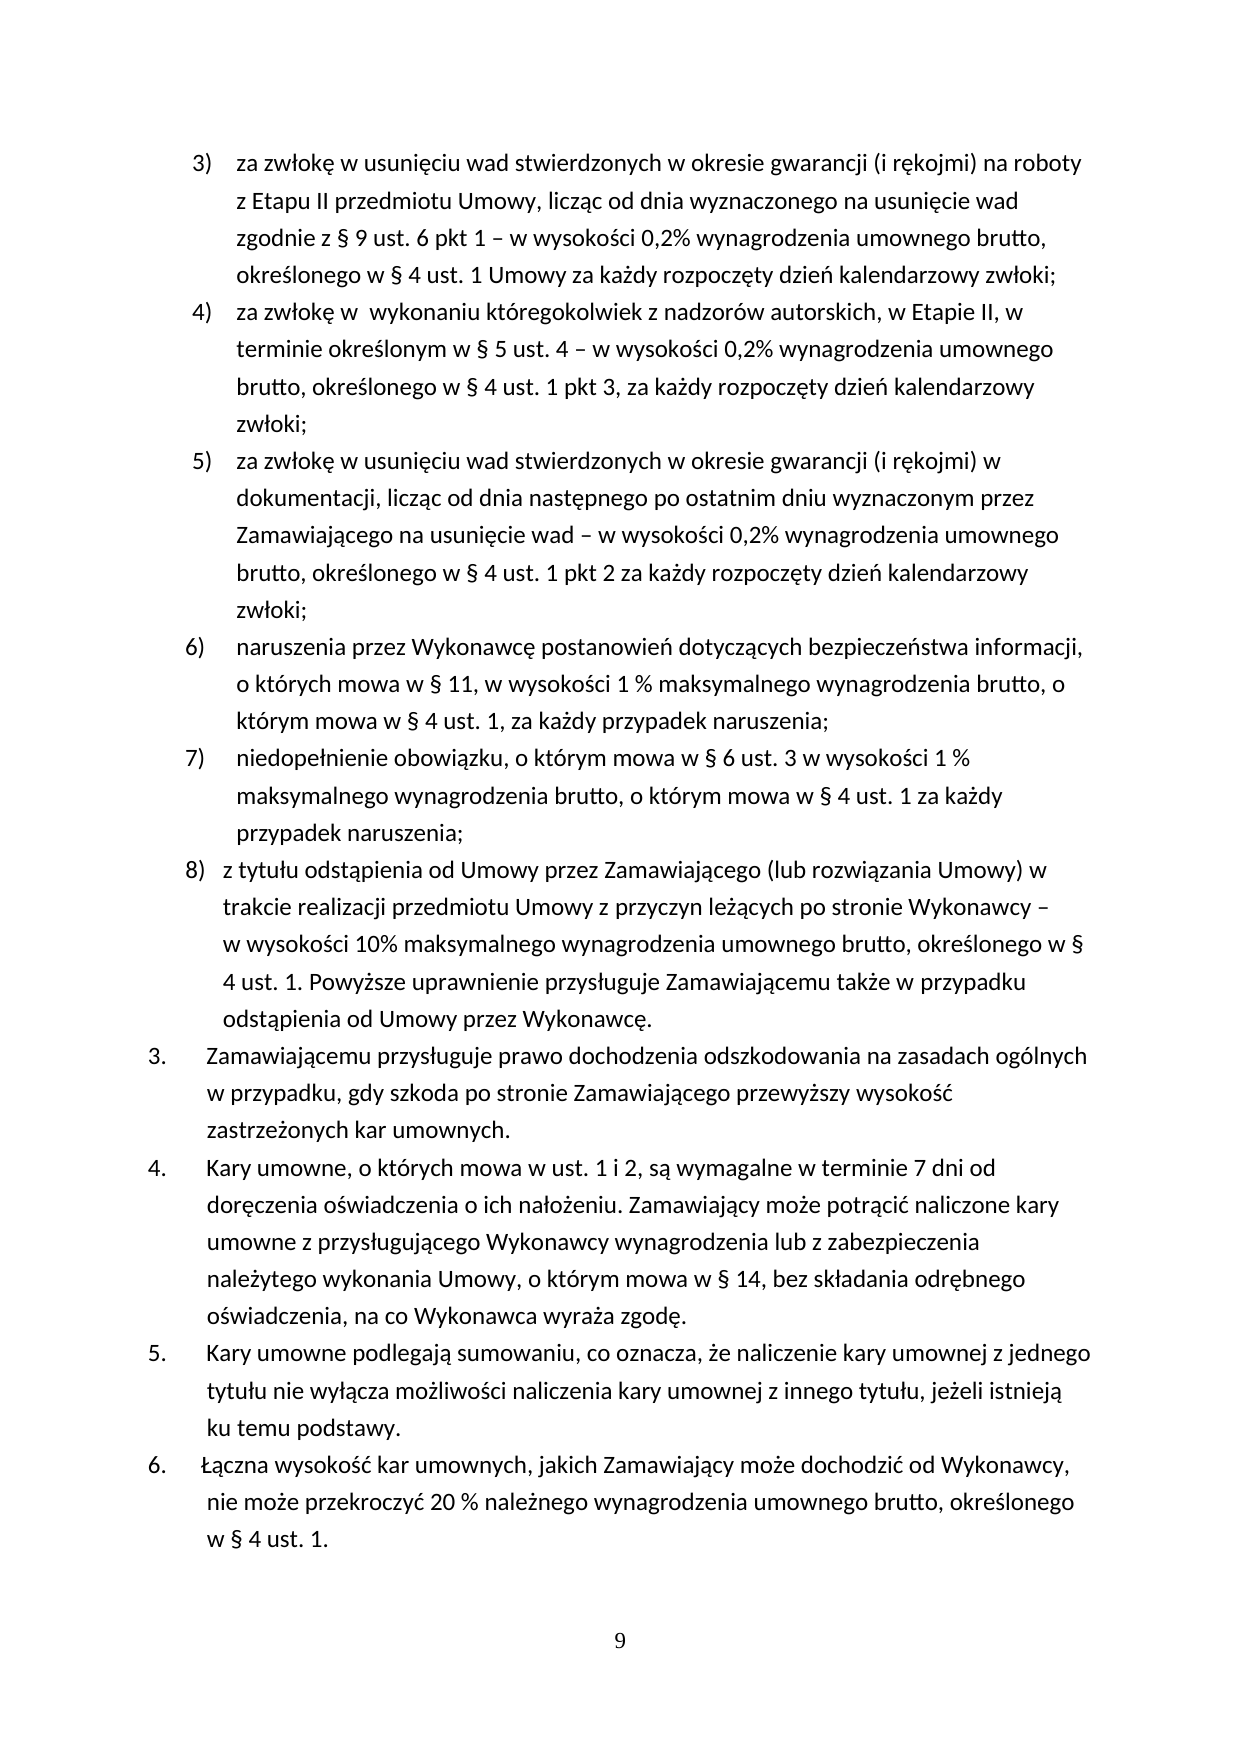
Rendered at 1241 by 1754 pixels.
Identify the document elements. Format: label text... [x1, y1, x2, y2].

text 3. Zamawiającemu przysługuje prawo dochodzenia odszkodowania na zasadach ogólnych w przypadku, gdy szkoda po stronie Zamawiającego przewyższy wysokość zastrzeżonych kar umownych. [148, 1040, 1093, 1145]
text 6. Łączna wysokość kar umownych, jakich Zamawiający może dochodzić od Wykonawcy, nie może przekroczyć 20 % należnego wynagrodzenia umownego brutto, określonego w § 4 ust. 1. [148, 1449, 1093, 1554]
list naruszenia przez Wykonawcę postanowień dotyczących bezpieczeństwa informacji, o których mowa w § 11, w wysokości 1 % maksymalnego wynagrodzenia brutto, o którym mowa w § 4 ust. 1, za każdy przypadek naruszenia; [185, 631, 1093, 736]
list z tytułu odstąpienia od Umowy przez Zamawiającego (lub rozwiązania Umowy) w trakcie realizacji przedmiotu Umowy z przyczyn leżących po stronie Wykonawcy – w wysokości 10% maksymalnego wynagrodzenia umownego brutto, określonego w § 4 ust. 1. Powyższe uprawnienie przysługuje Zamawiającemu także w przypadku odstąpienia od Umowy przez Wykonawcę. [185, 854, 1093, 1033]
list za zwłokę w usunięciu wad stwierdzonych w okresie gwarancji (i rękojmi) na roboty z Etapu II przedmiotu Umowy, licząc od dnia wyznaczonego na usunięcie wad zgodnie z § 9 ust. 6 pkt 1 – w wysokości 0,2% wynagrodzenia umownego brutto, określonego w § 4 ust. 1 Umowy za każdy rozpoczęty dzień kalendarzowy zwłoki; [192, 148, 1093, 290]
text 5. Kary umowne podlegają sumowaniu, co oznacza, że naliczenie kary umownej z jednego tytułu nie wyłącza możliwości naliczenia kary umownej z innego tytułu, jeżeli istnieją ku temu podstawy. [148, 1338, 1093, 1442]
list niedopełnienie obowiązku, o którym mowa w § 6 ust. 3 w wysokości 1 % maksymalnego wynagrodzenia brutto, o którym mowa w § 4 ust. 1 za każdy przypadek naruszenia; [185, 743, 1093, 847]
text 4. Kary umowne, o których mowa w ust. 1 i 2, są wymagalne w terminie 7 dni od doręczenia oświadczenia o ich nałożeniu. Zamawiający może potrącić naliczone kary umowne z przysługującego Wykonawcy wynagrodzenia lub z zabezpieczenia należytego wykonania Umowy, o którym mowa w § 14, bez składania odrębnego oświadczenia, na co Wykonawca wyraża zgodę. [148, 1152, 1093, 1331]
list za zwłokę w usunięciu wad stwierdzonych w okresie gwarancji (i rękojmi) w dokumentacji, licząc od dnia następnego po ostatnim dniu wyznaczonym przez Zamawiającego na usunięcie wad – w wysokości 0,2% wynagrodzenia umownego brutto, określonego w § 4 ust. 1 pkt 2 za każdy rozpoczęty dzień kalendarzowy zwłoki; [192, 445, 1093, 624]
list za zwłokę w wykonaniu któregokolwiek z nadzorów autorskich, w Etapie II, w terminie określonym w § 5 ust. 4 – w wysokości 0,2% wynagrodzenia umownego brutto, określonego w § 4 ust. 1 pkt 3, za każdy rozpoczęty dzień kalendarzowy zwłoki; [192, 296, 1093, 438]
